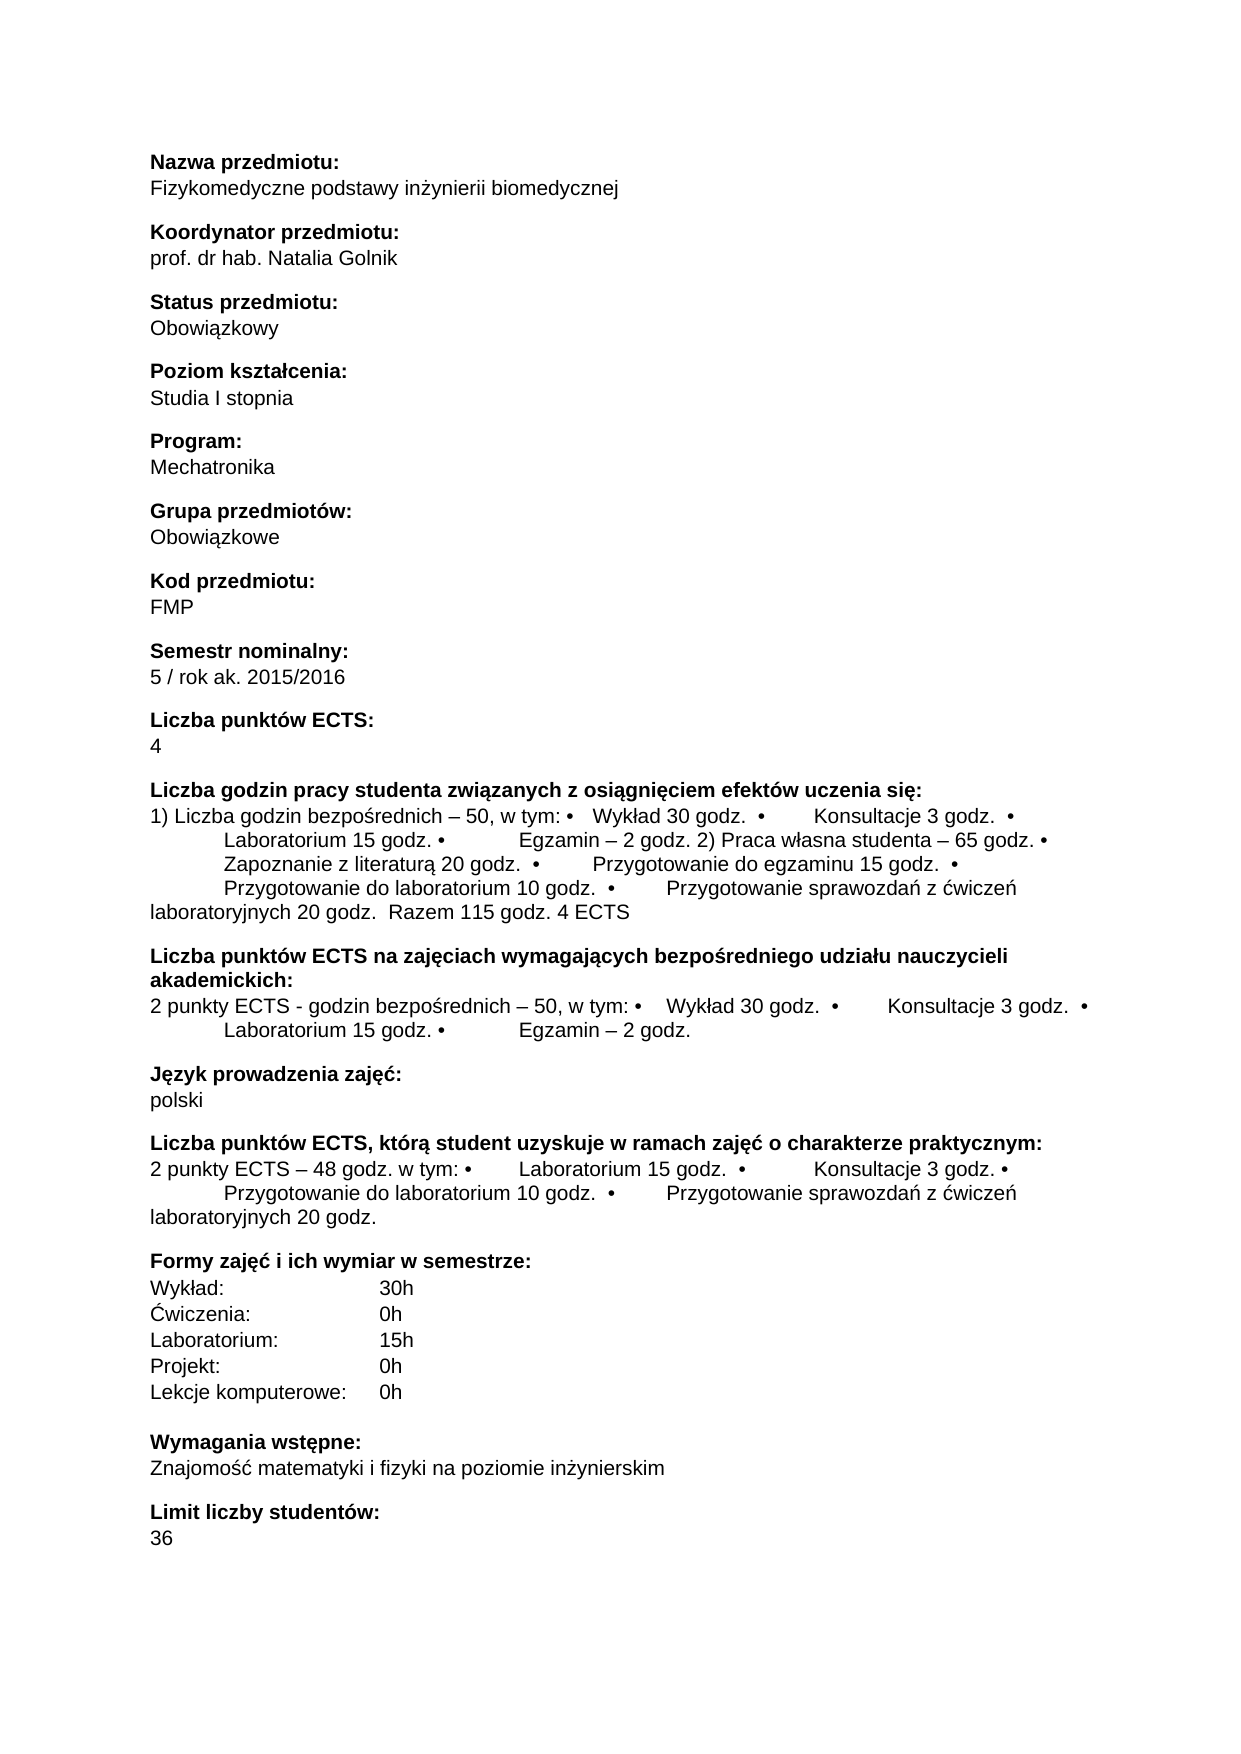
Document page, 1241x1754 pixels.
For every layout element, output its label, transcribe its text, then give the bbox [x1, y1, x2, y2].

text Język prowadzenia zajęć: [150, 1061, 1090, 1085]
table_cell Laboratorium: [140, 1328, 367, 1352]
text Semestr nominalny: [150, 638, 1090, 662]
text Status przedmiotu: [150, 289, 1090, 313]
text Obowiązkowy [150, 316, 1090, 339]
text 36 [150, 1526, 1090, 1549]
text Limit liczby studentów: [150, 1499, 1090, 1523]
text Liczba godzin pracy studenta związanych z osiągnięciem efektów uczenia się: [150, 778, 1090, 802]
text Wymagania wstępne: [150, 1430, 1090, 1454]
text 2 punkty ECTS - godzin bezpośrednich – 50, w tym: • Wykład 30 godz. • Konsultacje 3 godz. • Laboratorium 15 godz. • Egzamin – 2 godz. [150, 994, 1090, 1042]
table_cell 0h [369, 1378, 597, 1404]
table_cell Ćwiczenia: [140, 1302, 367, 1326]
text Obowiązkowe [150, 525, 1090, 549]
text Mechatronika [150, 455, 1090, 479]
text Liczba punktów ECTS na zajęciach wymagających bezpośredniego udziału nauczycieli akademickich: [150, 944, 1090, 992]
text Liczba punktów ECTS: [150, 708, 1090, 732]
table_cell Lekcje komputerowe: [140, 1380, 367, 1404]
text Liczba punktów ECTS, którą student uzyskuje w ramach zajęć o charakterze praktycznym: [150, 1131, 1090, 1155]
text Znajomość matematyki i fizyki na poziomie inżynierskim [150, 1456, 1090, 1480]
text 5 / rok ak. 2015/2016 [150, 664, 1090, 688]
table_cell 15h [369, 1326, 597, 1352]
table_cell Projekt: [140, 1354, 367, 1378]
table_header 30h [369, 1276, 597, 1300]
text Poziom kształcenia: [150, 359, 1090, 383]
text polski [150, 1087, 1090, 1111]
text Fizykomedyczne podstawy inżynierii biomedycznej [150, 176, 1090, 200]
text prof. dr hab. Natalia Golnik [150, 246, 1090, 270]
text 4 [150, 734, 1090, 758]
table_cell 0h [369, 1352, 597, 1378]
text FMP [150, 595, 1090, 619]
text 2 punkty ECTS – 48 godz. w tym: • Laboratorium 15 godz. • Konsultacje 3 godz. • Przygotowanie do laboratorium 10 godz. • Przygotowanie sprawozdań z ćwiczeń laboratoryjnych 20 godz. [150, 1157, 1090, 1229]
text Formy zajęć i ich wymiar w semestrze: [150, 1249, 1090, 1273]
text Kod przedmiotu: [150, 569, 1090, 593]
text Grupa przedmiotów: [150, 499, 1090, 523]
table_header Wykład: [140, 1276, 367, 1300]
text Studia I stopnia [150, 385, 1090, 409]
text Nazwa przedmiotu: [150, 150, 1090, 174]
text Koordynator przedmiotu: [150, 220, 1090, 244]
text Program: [150, 429, 1090, 453]
table_cell 0h [369, 1300, 597, 1326]
text 1) Liczba godzin bezpośrednich – 50, w tym: • Wykład 30 godz. • Konsultacje 3 godz. • Laboratorium 15 godz. • Egzamin – 2 godz. 2) Praca własna studenta – 65 godz. • Zapoznanie z literaturą 20 godz. • Przygotowanie do egzaminu 15 godz. • Przygotowanie do laboratorium 10 godz. • Przygotowanie sprawozdań z ćwiczeń laboratoryjnych 20 godz. Razem 115 godz. 4 ECTS [150, 804, 1090, 924]
